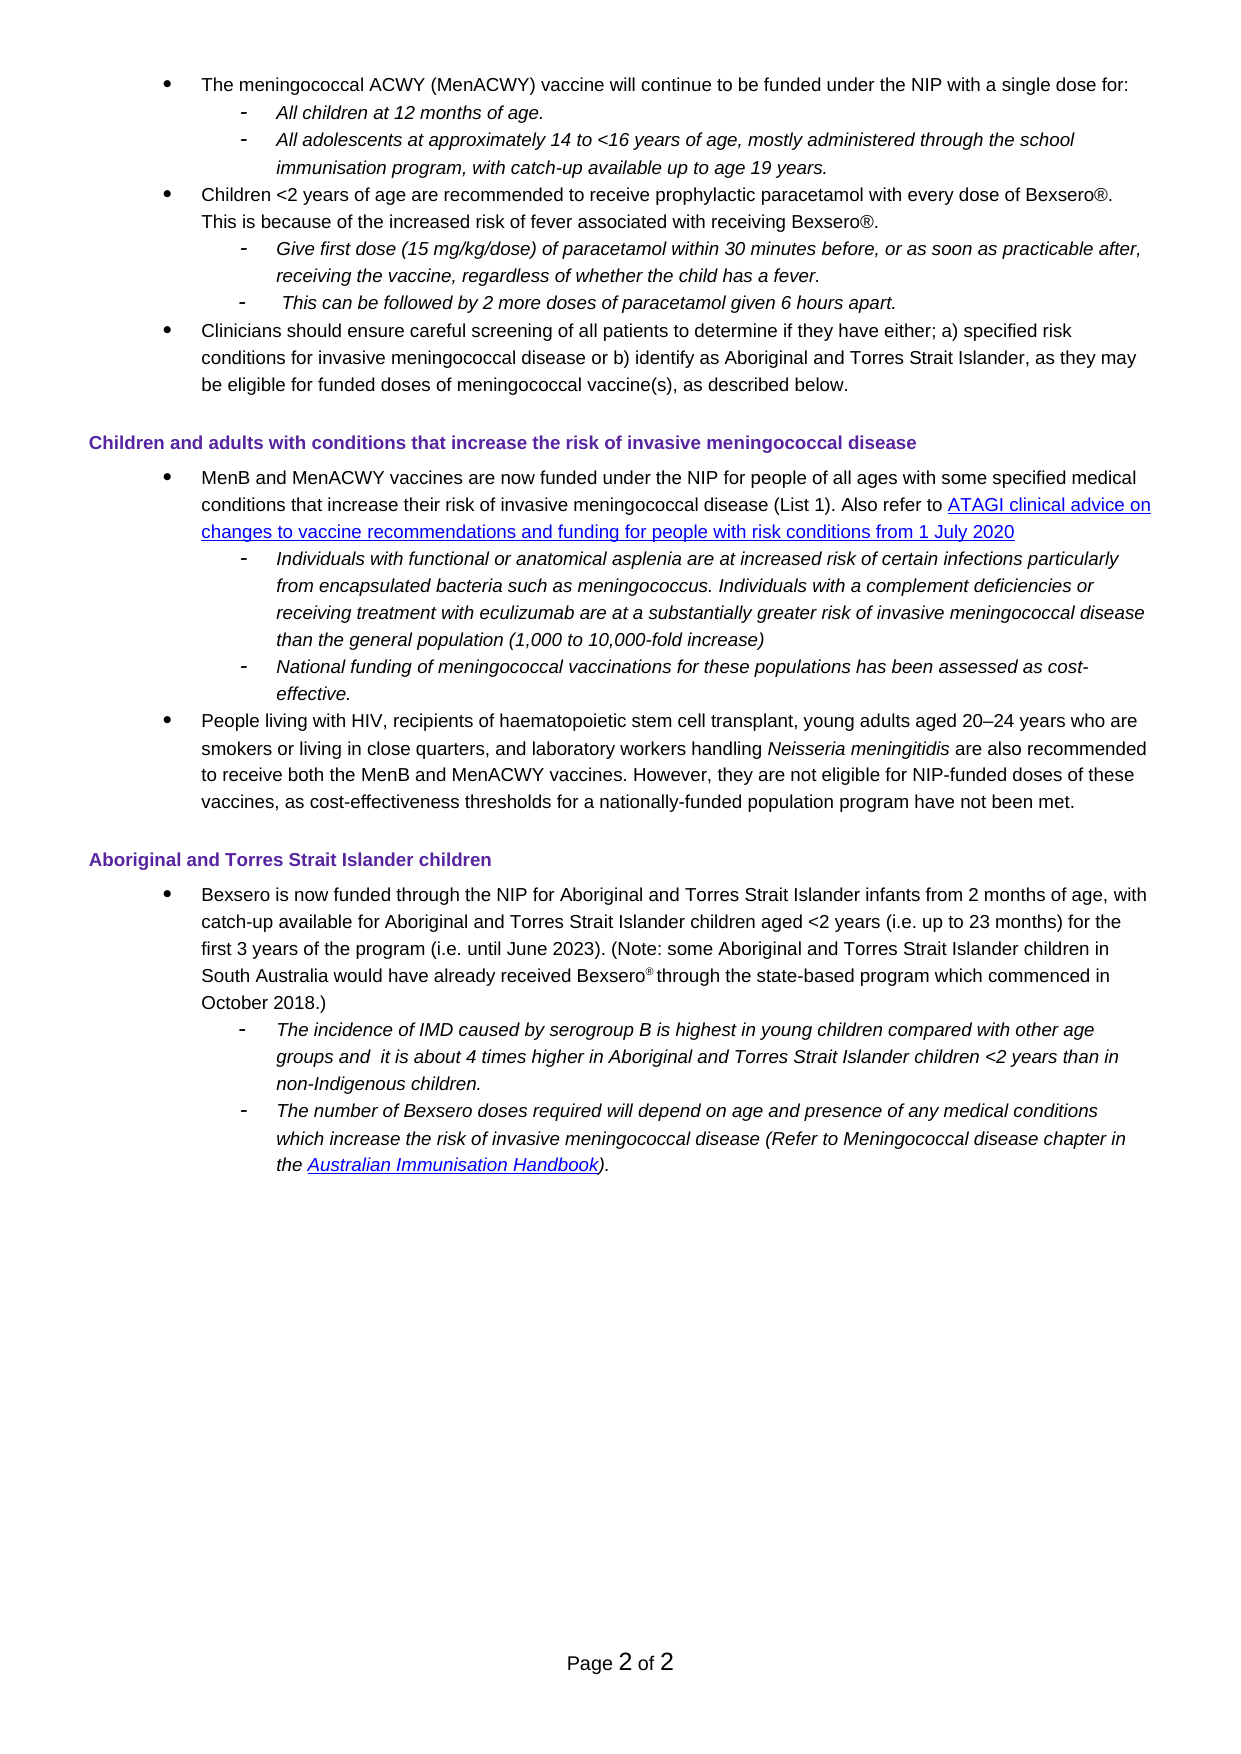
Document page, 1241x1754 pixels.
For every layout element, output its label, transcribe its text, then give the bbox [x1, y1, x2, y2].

list The incidence of IMD caused by serogroup B is highest in young children compared with other age groups and it is about 4 times higher in Aboriginal and Torres Strait Islander children <2 years than in non-Indigenous children. [239, 1019, 1152, 1095]
subtitle Aboriginal and Torres Strait Islander children [89, 849, 1152, 871]
list Individuals with functional or anatomical asplenia are at increased risk of certain infections particularly from encapsulated bacteria such as meningococcus. Individuals with a complement deficiencies or receiving treatment with eculizumab are at a substantially greater risk of invasive meningococcal disease than the general population (1,000 to 10,000-fold increase) [239, 548, 1152, 650]
list Children <2 years of age are recommended to receive prophylactic paracetamol with every dose of Bexsero®. This is because of the increased risk of fever associated with receiving Bexsero®. [164, 183, 1152, 232]
list The meningococcal ACWY (MenACWY) vaccine will continue to be funded under the NIP with a single dose for: [164, 74, 1152, 96]
list All children at 12 months of age. [239, 101, 1152, 123]
list MenB and MenACWY vaccines are now funded under the NIP for people of all ages with some specified medical conditions that increase their risk of invasive meningococcal disease (List 1). Also refer to ATAGI clinical advice on changes to vaccine recommendations and funding for people with risk conditions from 1 July 2020 [164, 467, 1152, 542]
list Bexsero is now funded through the NIP for Aboriginal and Torres Strait Islander infants from 2 months of age, with catch-up available for Aboriginal and Torres Strait Islander children aged <2 years (i.e. up to 23 months) for the first 3 years of the program (i.e. until June 2023). (Note: some Aboriginal and Torres Strait Islander children in South Australia would have already received Bexsero® through the state-based program which commenced in October 2018.) [164, 884, 1152, 1013]
list All adolescents at approximately 14 to <16 years of age, mostly administered through the school immunisation program, with catch-up available up to age 19 years. [239, 129, 1152, 178]
list Give first dose (15 mg/kg/dose) of paracetamol within 30 minutes before, or as soon as practicable after, receiving the vaccine, regardless of whether the child has a fever. [239, 238, 1152, 287]
list Clinicians should ensure careful screening of all patients to determine if they have either; a) specified risk conditions for invasive meningococcal disease or b) identify as Aboriginal and Torres Strait Islander, as they may be eligible for funded doses of meningococcal vaccine(s), as described below. [164, 319, 1152, 395]
list This can be followed by 2 more doses of paracetamol given 6 hours apart. [239, 292, 1152, 314]
list The number of Bexsero doses required will depend on age and presence of any medical conditions which increase the risk of invasive meningococcal disease (Refer to Meningococcal disease chapter in the Australian Immunisation Handbook). [239, 1100, 1152, 1176]
subtitle Children and adults with conditions that increase the risk of invasive meningococcal disease [89, 432, 1152, 453]
list National funding of meningococcal vaccinations for these populations has been assessed as cost-effective. [239, 656, 1152, 705]
list People living with HIV, recipients of haematopoietic stem cell transplant, young adults aged 20–24 years who are smokers or living in close quarters, and laboratory workers handling Neisseria meningitidis are also recommended to receive both the MenB and MenACWY vaccines. However, they are not eligible for NIP-funded doses of these vaccines, as cost-effectiveness thresholds for a nationally-funded population program have not been met. [164, 710, 1152, 813]
